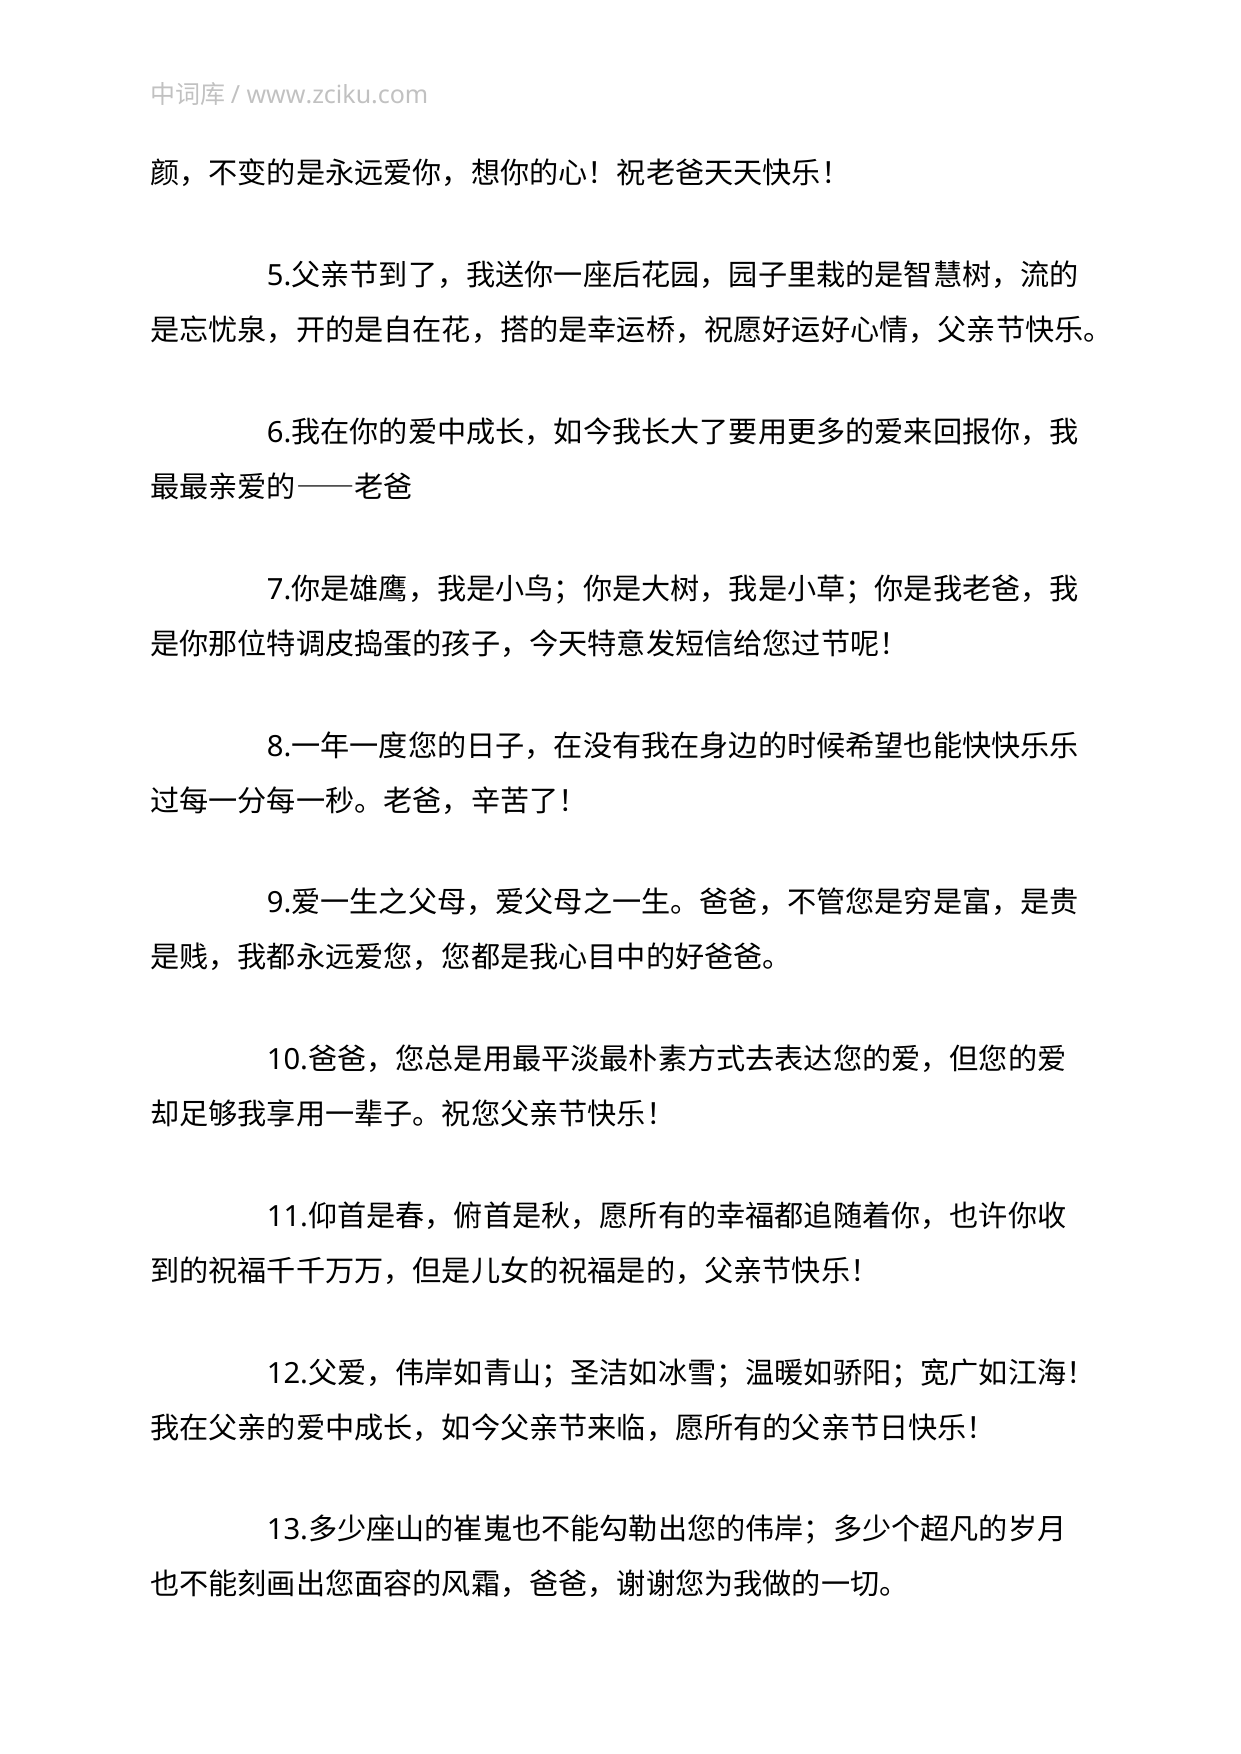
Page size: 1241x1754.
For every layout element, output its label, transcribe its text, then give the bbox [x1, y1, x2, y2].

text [150, 150, 1090, 192]
text 12.父爱，伟岸如青山；圣洁如冰雪；温暖如骄阳；宽广如江海！我在父亲的爱中成长，如今父亲节来临，愿所有的父亲节日快乐！ [150, 1349, 1090, 1446]
text 11.仰首是春，俯首是秋，愿所有的幸福都追随着你，也许你收到的祝福千千万万，但是儿女的祝福是的，父亲节快乐！ [150, 1192, 1090, 1290]
text 8.一年一度您的日子，在没有我在身边的时候希望也能快快乐乐过每一分每一秒。老爸，辛苦了！ [150, 722, 1090, 819]
text 6.我在你的爱中成长，如今我长大了要用更多的爱来回报你，我最最亲爱的——老爸 [150, 408, 1090, 506]
text 10.爸爸，您总是用最平淡最朴素方式去表达您的爱，但您的爱却足够我享用一辈子。祝您父亲节快乐！ [150, 1036, 1090, 1133]
text 13.多少座山的崔嵬也不能勾勒出您的伟岸；多少个超凡的岁月也不能刻画出您面容的风霜，爸爸，谢谢您为我做的一切。 [150, 1506, 1090, 1603]
text 9.爱一生之父母，爱父母之一生。爸爸，不管您是穷是富，是贵是贱，我都永远爱您，您都是我心目中的好爸爸。 [150, 879, 1090, 976]
text 5.父亲节到了，我送你一座后花园，园子里栽的是智慧树，流的是忘忧泉，开的是自在花，搭的是幸运桥，祝愿好运好心情，父亲节快乐。 [150, 252, 1090, 349]
text 7.你是雄鹰，我是小鸟；你是大树，我是小草；你是我老爸，我是你那位特调皮捣蛋的孩子，今天特意发短信给您过节呢！ [150, 565, 1090, 663]
